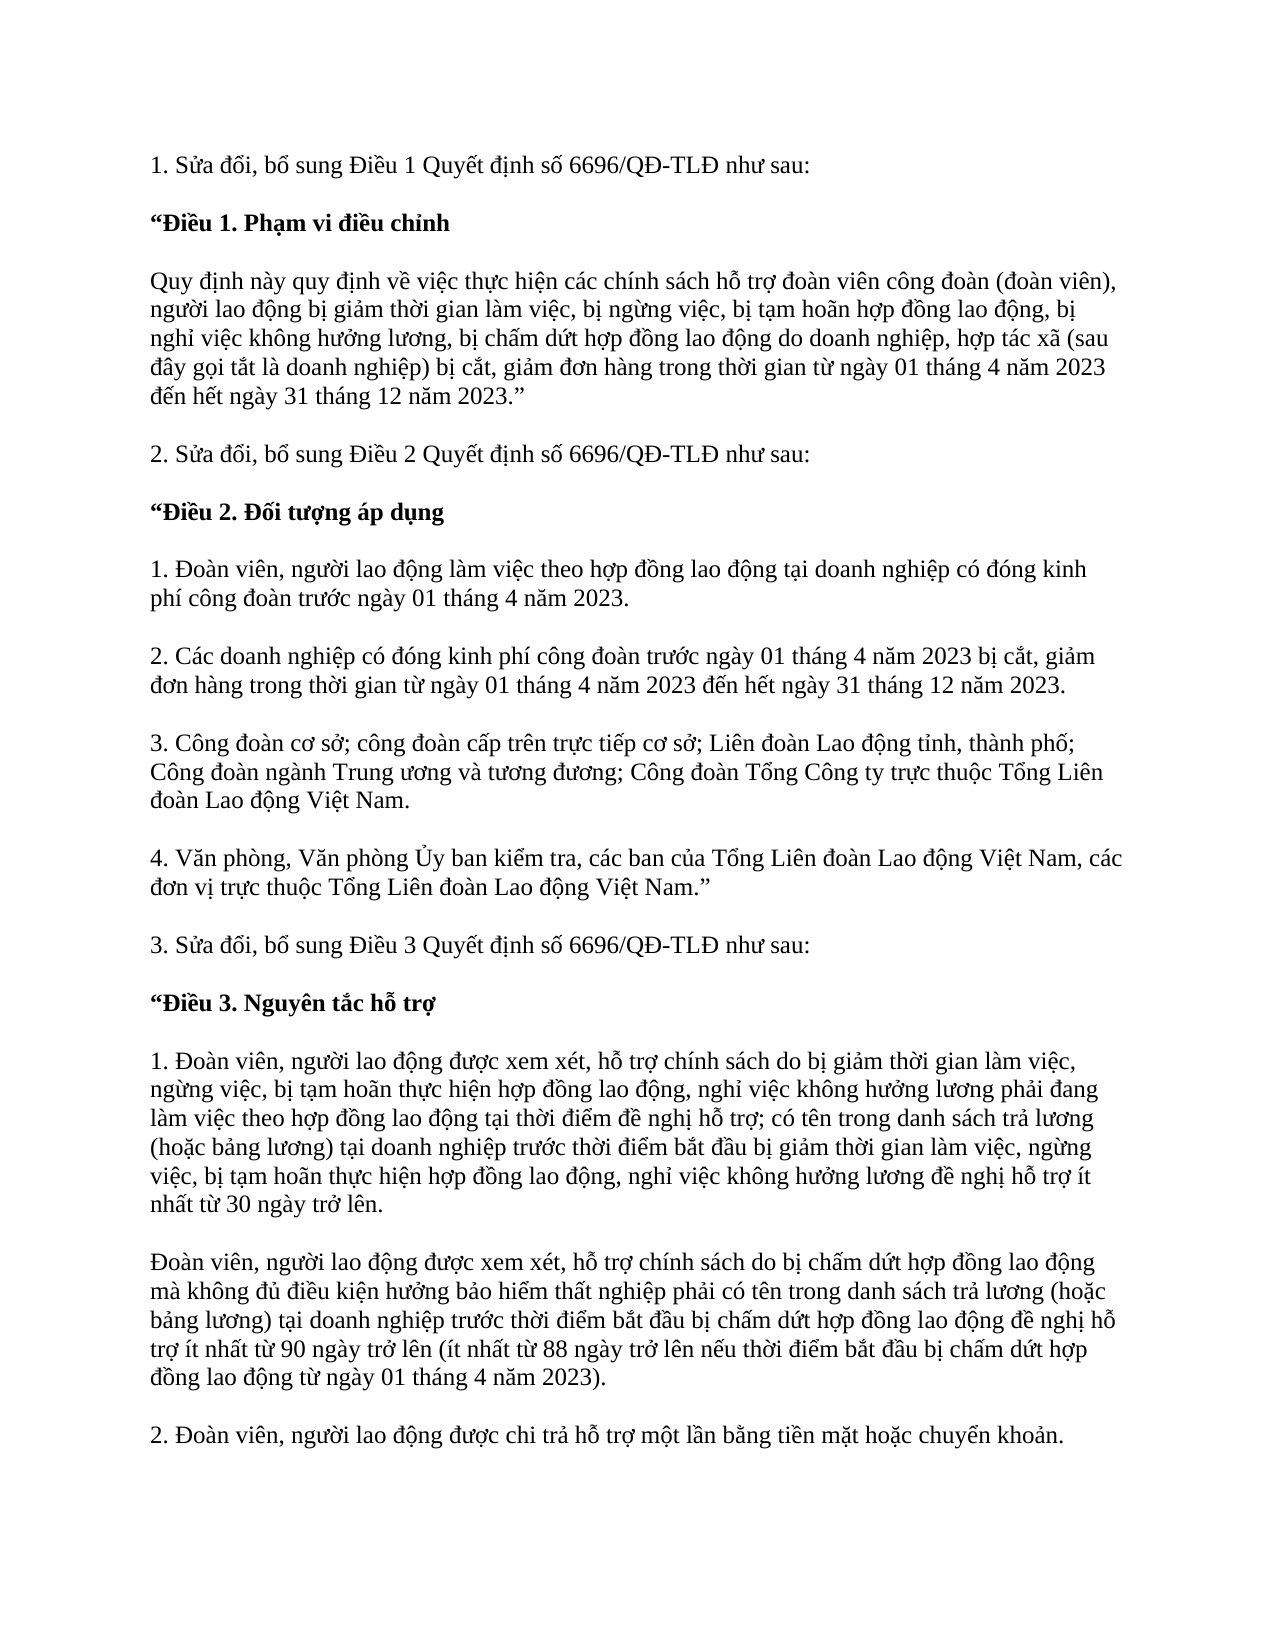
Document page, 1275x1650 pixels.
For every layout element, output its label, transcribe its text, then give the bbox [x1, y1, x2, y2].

text 3. Sửa đổi, bổ sung Điều 3 Quyết định số 6696/QĐ-TLĐ như sau: [150, 930, 1125, 959]
text 1. Sửa đổi, bổ sung Điều 1 Quyết định số 6696/QĐ-TLĐ như sau: [150, 150, 1125, 179]
text 1. Đoàn viên, người lao động làm việc theo hợp đồng lao động tại doanh nghiệp có đóng kinh phí công đoàn trước ngày 01 tháng 4 năm 2023. [150, 554, 1125, 612]
text “Điều 2. Đối tượng áp dụng [150, 497, 1125, 525]
text Đoàn viên, người lao động được xem xét, hỗ trợ chính sách do bị chấm dứt hợp đồng lao động mà không đủ điều kiện hưởng bảo hiểm thất nghiệp phải có tên trong danh sách trả lương (hoặc bảng lương) tại doanh nghiệp trước thời điểm bắt đầu bị chấm dứt hợp đồng lao động đề nghị hỗ trợ ít nhất từ 90 ngày trở lên (ít nhất từ 88 ngày trở lên nếu thời điểm bắt đầu bị chấm dứt hợp đồng lao động từ ngày 01 tháng 4 năm 2023). [150, 1247, 1125, 1391]
text Quy định này quy định về việc thực hiện các chính sách hỗ trợ đoàn viên công đoàn (đoàn viên), người lao động bị giảm thời gian làm việc, bị ngừng việc, bị tạm hoãn hợp đồng lao động, bị nghỉ việc không hưởng lương, bị chấm dứt hợp đồng lao động do doanh nghiệp, hợp tác xã (sau đây gọi tắt là doanh nghiệp) bị cắt, giảm đơn hàng trong thời gian từ ngày 01 tháng 4 năm 2023 đến hết ngày 31 tháng 12 năm 2023.” [150, 266, 1125, 409]
text “Điều 1. Phạm vi điều chỉnh [150, 208, 1125, 237]
text 2. Sửa đổi, bổ sung Điều 2 Quyết định số 6696/QĐ-TLĐ như sau: [150, 439, 1125, 467]
text 2. Các doanh nghiệp có đóng kinh phí công đoàn trước ngày 01 tháng 4 năm 2023 bị cắt, giảm đơn hàng trong thời gian từ ngày 01 tháng 4 năm 2023 đến hết ngày 31 tháng 12 năm 2023. [150, 641, 1125, 699]
text 1. Đoàn viên, người lao động được xem xét, hỗ trợ chính sách do bị giảm thời gian làm việc, ngừng việc, bị tạm hoãn thực hiện hợp đồng lao động, nghỉ việc không hưởng lương phải đang làm việc theo hợp đồng lao động tại thời điểm đề nghị hỗ trợ; có tên trong danh sách trả lương (hoặc bảng lương) tại doanh nghiệp trước thời điểm bắt đầu bị giảm thời gian làm việc, ngừng việc, bị tạm hoãn thực hiện hợp đồng lao động, nghỉ việc không hưởng lương đề nghị hỗ trợ ít nhất từ 30 ngày trở lên. [150, 1046, 1125, 1218]
text “Điều 3. Nguyên tắc hỗ trợ [150, 988, 1125, 1017]
text 2. Đoàn viên, người lao động được chi trả hỗ trợ một lần bằng tiền mặt hoặc chuyển khoản. [150, 1420, 1125, 1449]
text 3. Công đoàn cơ sở; công đoàn cấp trên trực tiếp cơ sở; Liên đoàn Lao động tỉnh, thành phố; Công đoàn ngành Trung ương và tương đương; Công đoàn Tổng Công ty trực thuộc Tổng Liên đoàn Lao động Việt Nam. [150, 728, 1125, 814]
text 4. Văn phòng, Văn phòng Ủy ban kiểm tra, các ban của Tổng Liên đoàn Lao động Việt Nam, các đơn vị trực thuộc Tổng Liên đoàn Lao động Việt Nam.” [150, 843, 1125, 901]
